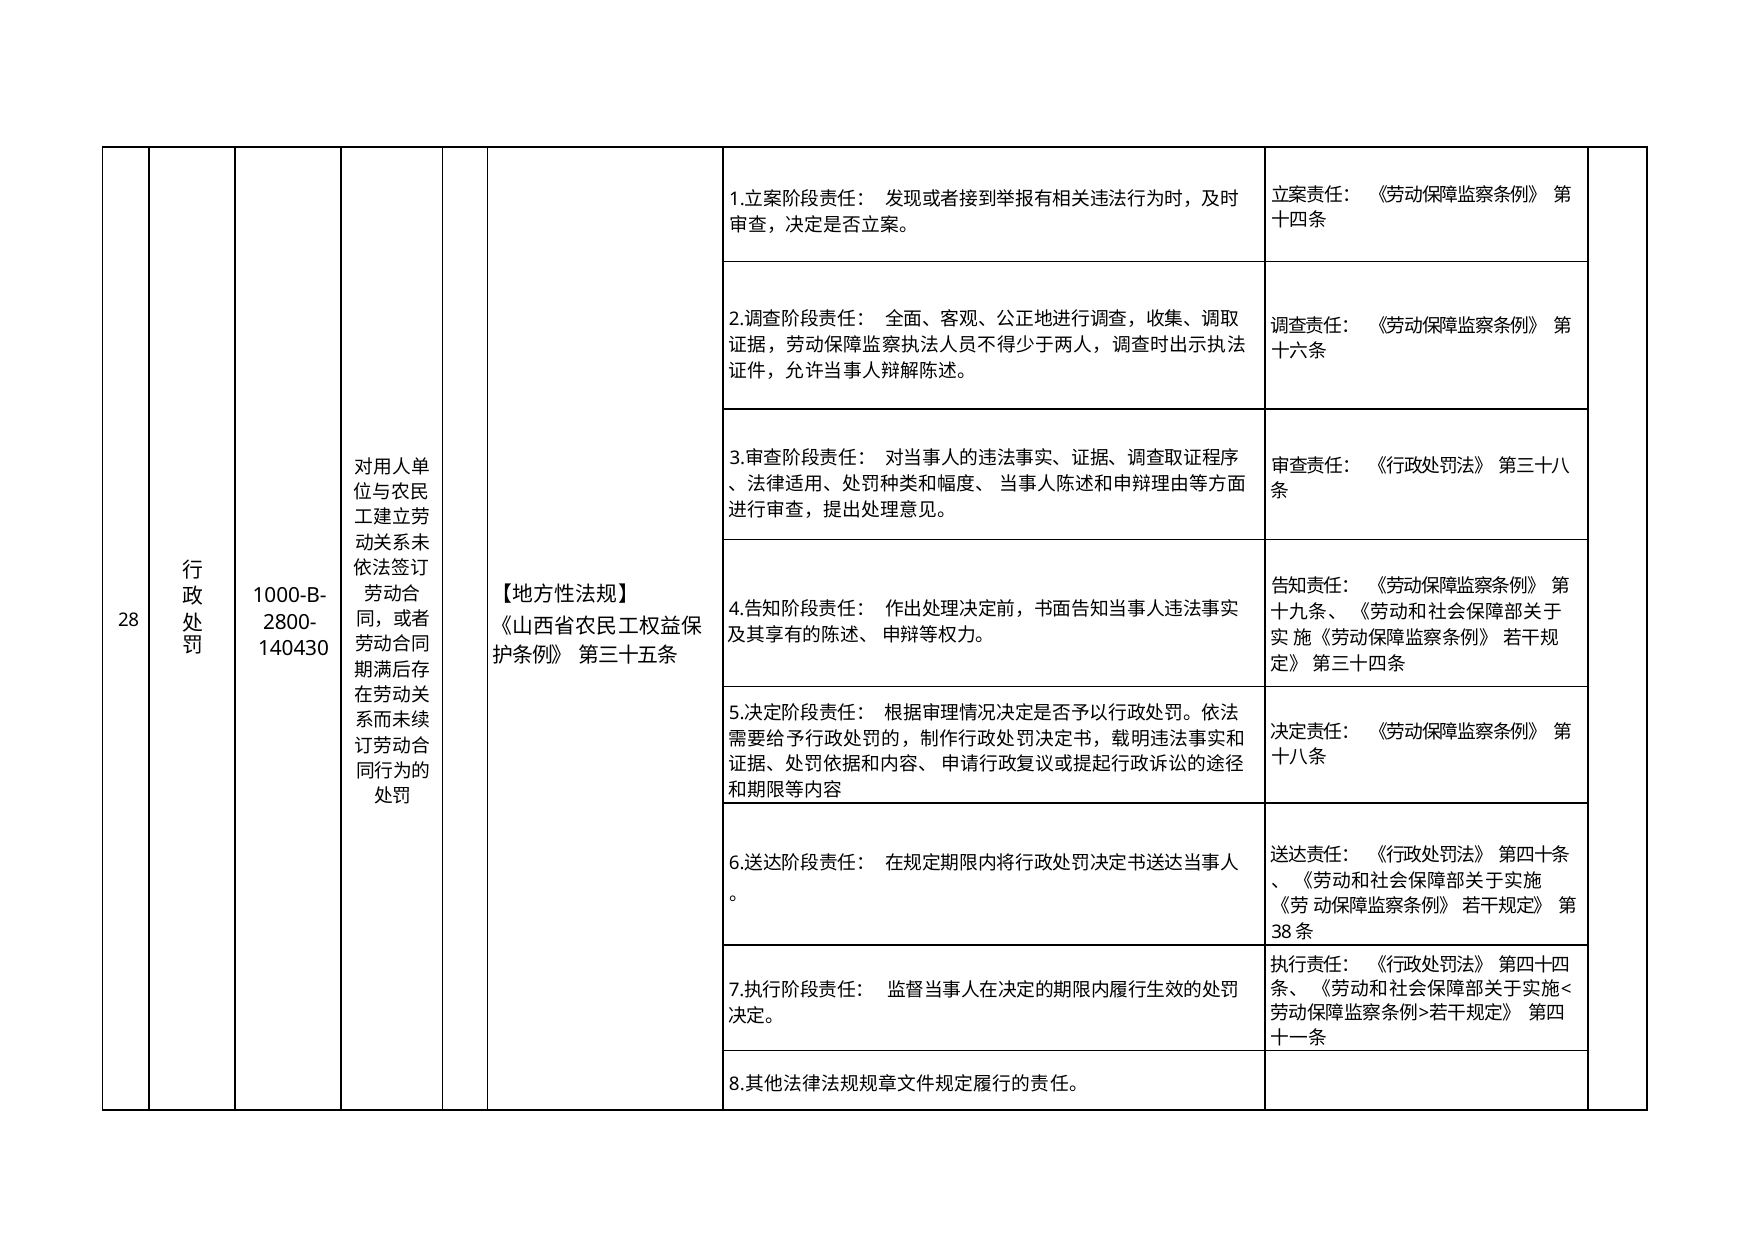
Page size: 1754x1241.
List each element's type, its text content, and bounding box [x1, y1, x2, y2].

table_cell [1266, 1051, 1587, 1109]
table_header [1589, 148, 1646, 1109]
table_header 行 政 处罚 [150, 148, 234, 1109]
table_cell 7.执行阶段责任： 监督当事人在决定的期限内履行生效的处罚 决定。 [724, 946, 1264, 1049]
table_header 1.立案阶段责任： 发现或者接到举报有相关违法行为时，及时 审查，决定是否立案。 [724, 148, 1264, 261]
table_header 立案责任： 《劳动保障监察条例》 第 十四条 [1266, 148, 1587, 261]
table_cell 8.其他法律法规规章文件规定履行的责任。 [724, 1051, 1264, 1109]
table_cell 送达责任： 《行政处罚法》 第四十条 、 《劳动和社会保障部关于实施《劳 动保障监察条例》 若干规定》 第38条 [1266, 804, 1587, 944]
table_cell 6.送达阶段责任： 在规定期限内将行政处罚决定书送达当事人 。 [724, 804, 1264, 944]
table_header 对用人单 位与农民 工建立劳 动关系未 依法签订 劳动合 同，或者 劳动合同 期满后存 在劳动关 系而未续 订劳动合 同行为的 处罚 [342, 148, 442, 1109]
table_header 【地方性法规】 《山西省农民工权益保 护条例》 第三十五条 [488, 148, 722, 1109]
table_header [443, 148, 487, 1109]
table_header 1000-B- 2800- 140430 [236, 148, 340, 1109]
table_cell 调查责任： 《劳动保障监察条例》 第 十六条 [1266, 262, 1587, 408]
table_cell 审查责任： 《行政处罚法》 第三十八 条 [1266, 410, 1587, 538]
table_cell 3.审查阶段责任： 对当事人的违法事实、证据、调查取证程序 、法律适用、处罚种类和幅度、 当事人陈述和申辩理由等方面 进行审查，提出处理意见。 [724, 410, 1264, 538]
table_cell 执行责任： 《行政处罚法》 第四十四 条、 《劳动和社会保障部关于实施< 劳动保障监察条例>若干规定》 第四 十一条 [1266, 946, 1587, 1049]
table_cell 2.调查阶段责任： 全面、客观、公正地进行调查，收集、调取 证据，劳动保障监察执法人员不得少于两人，调查时出示执法 证件，允许当事人辩解陈述。 [724, 262, 1264, 408]
table_header 28 [103, 148, 148, 1109]
table_cell 4.告知阶段责任： 作出处理决定前，书面告知当事人违法事实 及其享有的陈述、 申辩等权力。 [724, 540, 1264, 686]
table_cell 告知责任： 《劳动保障监察条例》 第 十九条、 《劳动和社会保障部关于实 施《劳动保障监察条例》 若干规定》 第三十四条 [1266, 540, 1587, 686]
table_cell 决定责任： 《劳动保障监察条例》 第 十八条 [1266, 687, 1587, 802]
table_cell 5.决定阶段责任： 根据审理情况决定是否予以行政处罚。依法 需要给予行政处罚的，制作行政处罚决定书，载明违法事实和 证据、处罚依据和内容、 申请行政复议或提起行政诉讼的途径 和期限等内容 [724, 687, 1264, 802]
